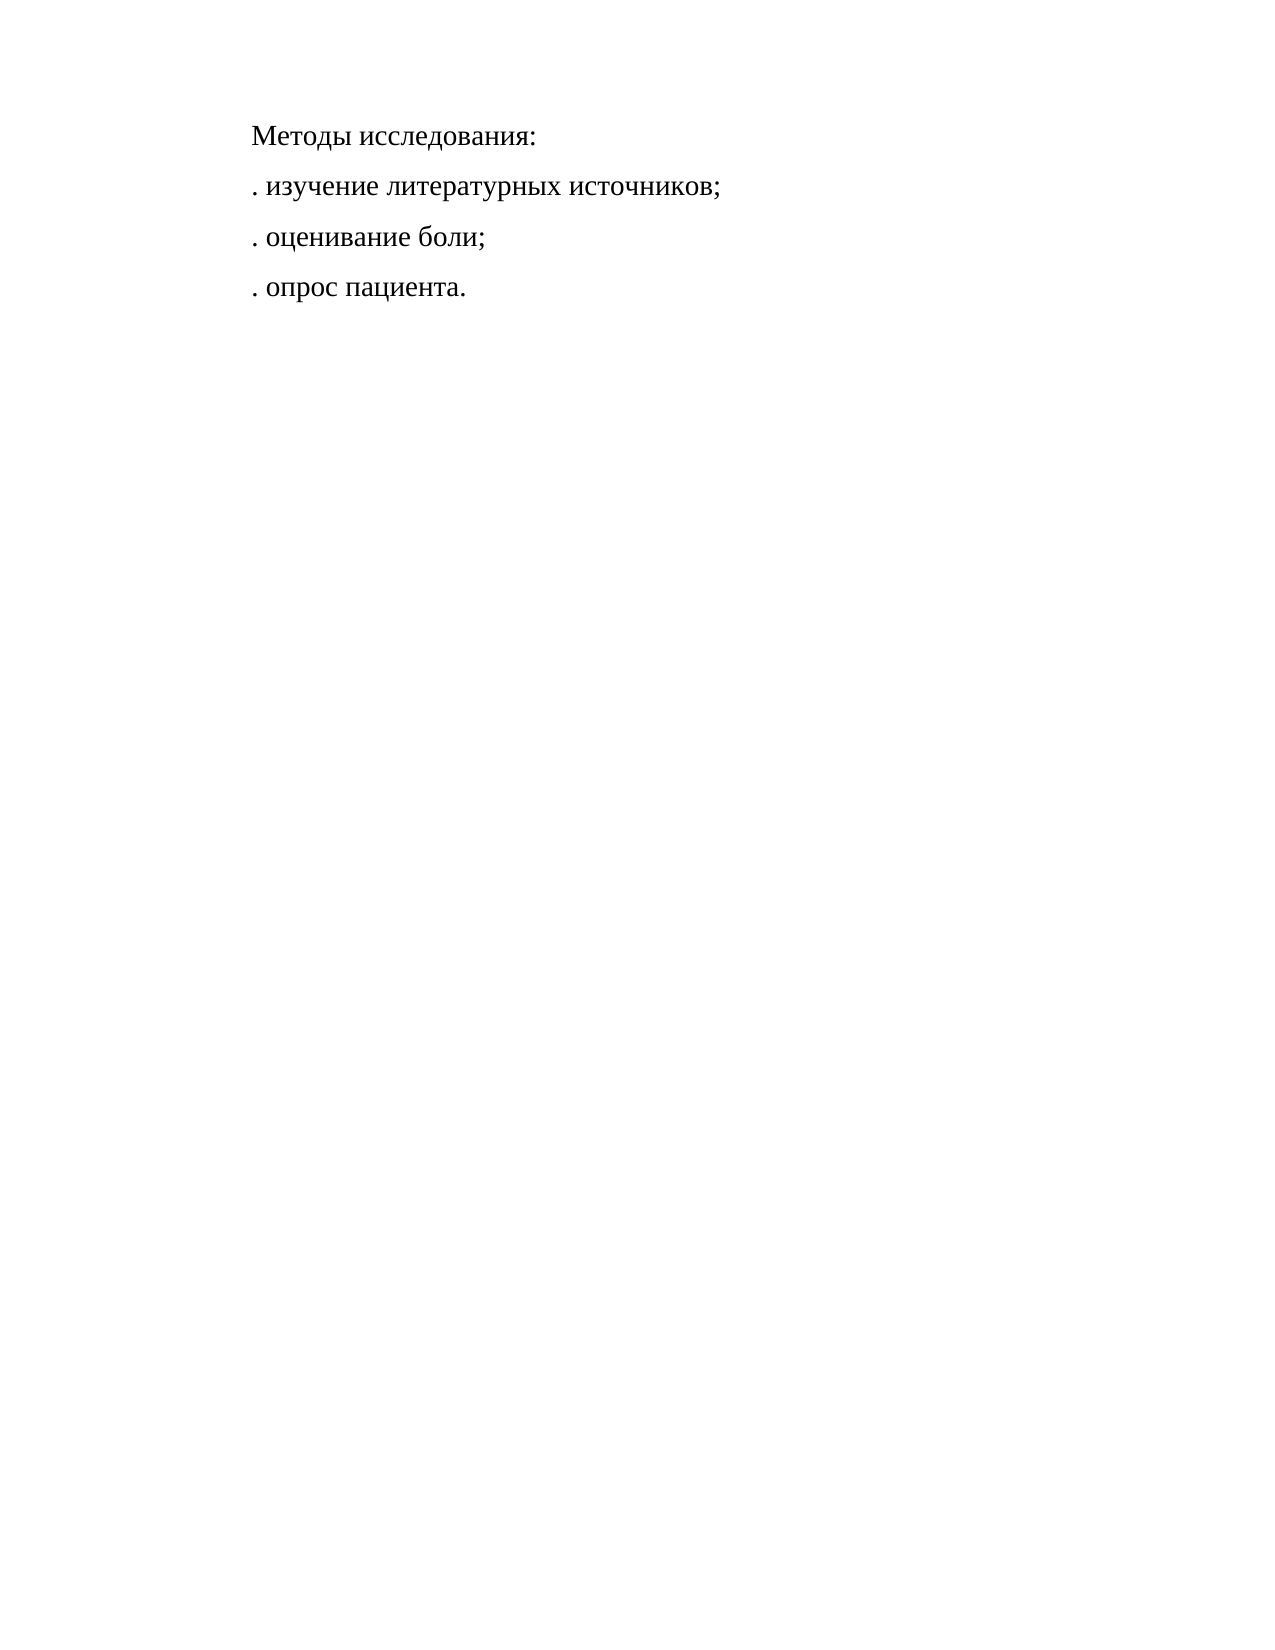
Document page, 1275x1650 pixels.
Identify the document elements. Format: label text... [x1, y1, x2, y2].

text . оценивание боли; [177, 219, 1186, 252]
text . опрос пациента. [177, 269, 1186, 303]
text Методы исследования: [177, 118, 1186, 152]
text . изучение литературных источников; [177, 168, 1186, 202]
